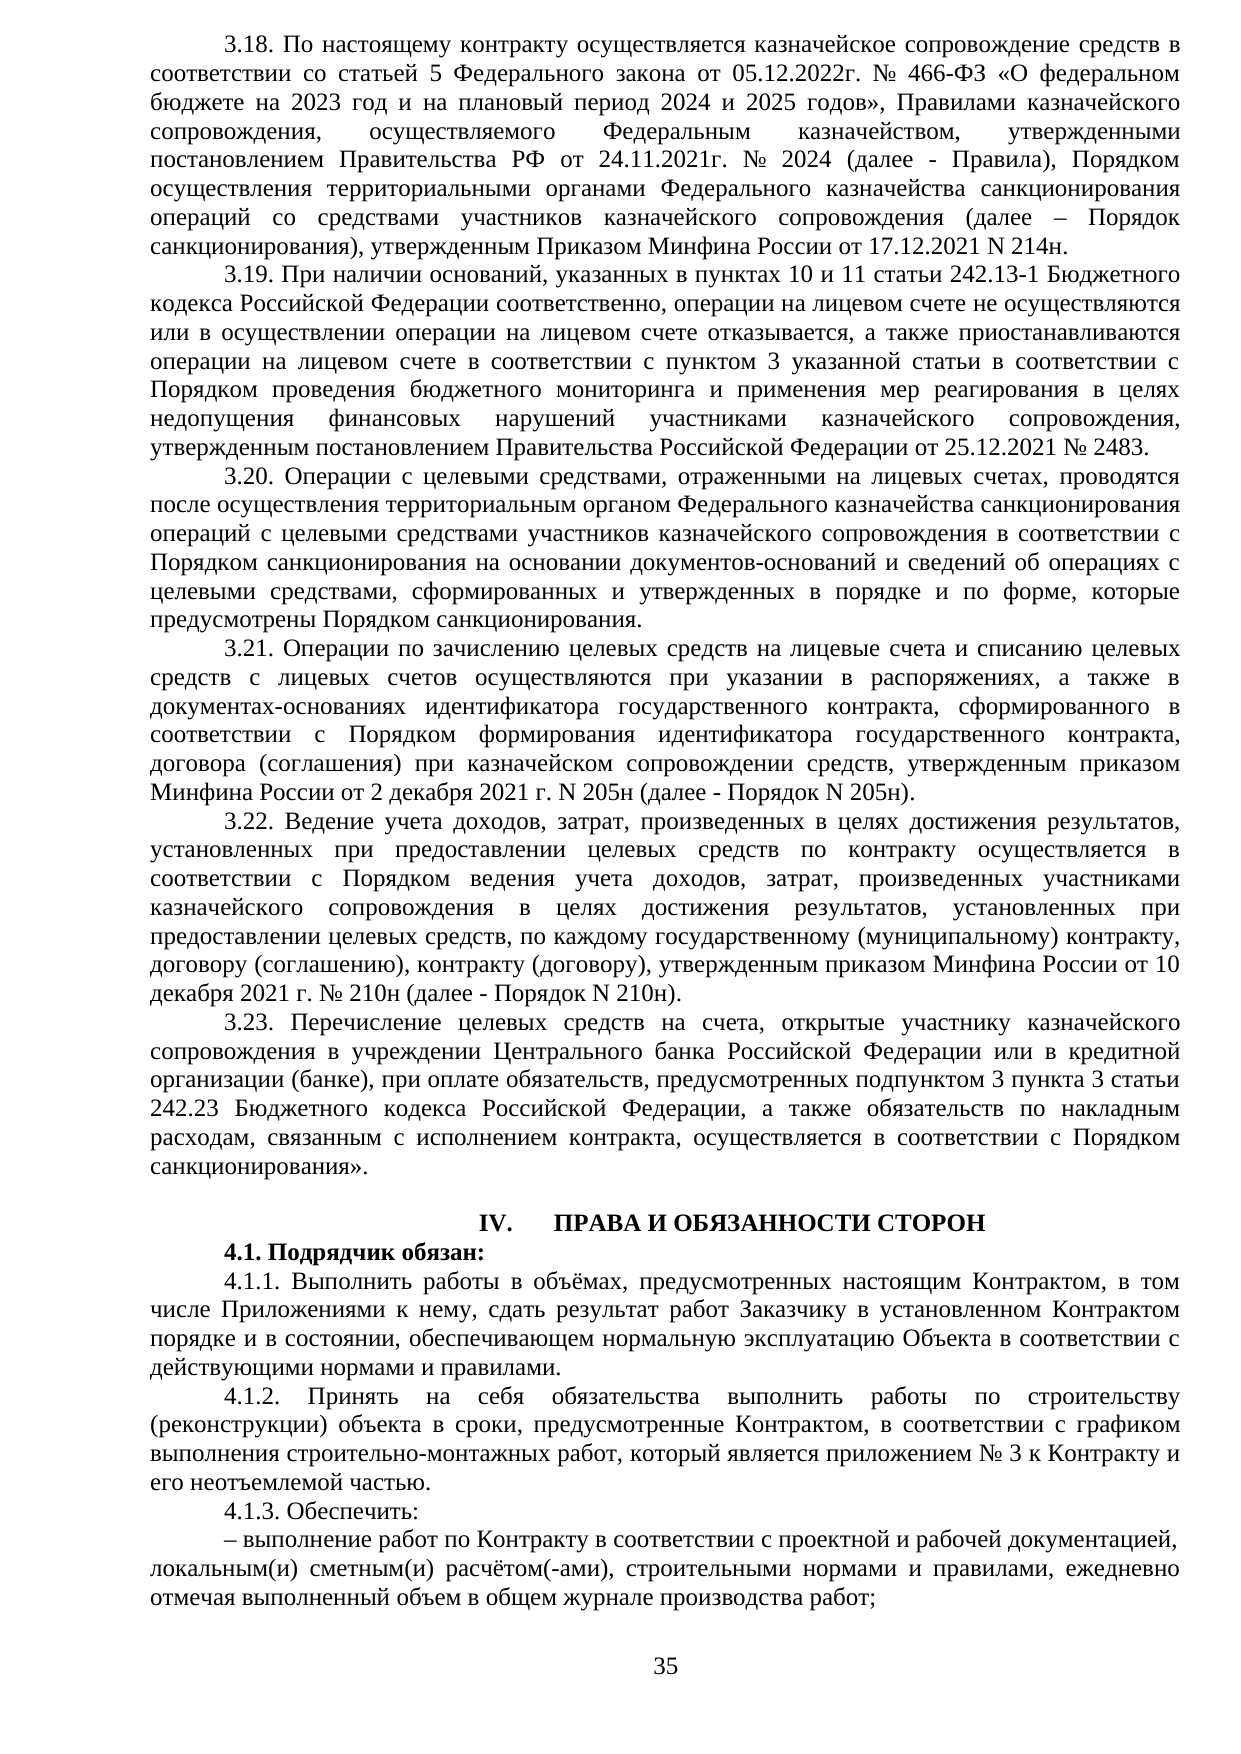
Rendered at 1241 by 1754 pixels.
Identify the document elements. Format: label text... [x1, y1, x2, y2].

text 3.20. Операции с целевыми средствами, отраженными на лицевых счетах, проводятся после осуществления территориальным органом Федерального казначейства санкционирования операций с целевыми средствами участников казначейского сопровождения в соответствии с Порядком санкционирования на основании документов-оснований и сведений об операциях с целевыми средствами, сформированных и утвержденных в порядке и по форме, которые предусмотрены Порядком санкционирования. [150, 461, 1181, 633]
text 4.1.2. Принять на себя обязательства выполнить работы по строительству (реконструкции) объекта в сроки, предусмотренные Контрактом, в соответствии с графиком выполнения строительно-монтажных работ, который является приложением № 3 к Контракту и его неотъемлемой частью. [150, 1381, 1181, 1496]
text 3.23. Перечисление целевых средств на счета, открытые участнику казначейского сопровождения в учреждении Центрального банка Российской Федерации или в кредитной организации (банке), при оплате обязательств, предусмотренных подпунктом 3 пункта 3 статьи 242.23 Бюджетного кодекса Российской Федерации, а также обязательств по накладным расходам, связанным с исполнением контракта, осуществляется в соответствии с Порядком санкционирования». [150, 1007, 1181, 1179]
list ПРАВА И ОБЯЗАННОСТИ СТОРОН [283, 1208, 1181, 1237]
text 4.1.3. Обеспечить: [150, 1496, 1181, 1524]
text локальным(и) сметным(и) расчётом(-ами), строительными нормами и правилами, ежедневно отмечая выполненный объем в общем журнале производства работ; [150, 1553, 1181, 1611]
text – выполнение работ по Контракту в соответствии с проектной и рабочей документацией, [150, 1524, 1181, 1553]
text 3.18. По настоящему контракту осуществляется казначейское сопровождение средств в соответствии со статьей 5 Федерального закона от 05.12.2022г. № 466-ФЗ «О федеральном бюджете на 2023 год и на плановый период 2024 и 2025 годов», Правилами казначейского сопровождения, осуществляемого Федеральным казначейством, утвержденными постановлением Правительства РФ от 24.11.2021г. № 2024 (далее - Правила), Порядком осуществления территориальными органами Федерального казначейства санкционирования операций со средствами участников казначейского сопровождения (далее – Порядок санкционирования), утвержденным Приказом Минфина России от 17.12.2021 N 214н. [150, 29, 1181, 259]
text 4.1. Подрядчик обязан: [224, 1237, 1181, 1266]
text 3.22. Ведение учета доходов, затрат, произведенных в целях достижения результатов, установленных при предоставлении целевых средств по контракту осуществляется в соответствии с Порядком ведения учета доходов, затрат, произведенных участниками казначейского сопровождения в целях достижения результатов, установленных при предоставлении целевых средств, по каждому государственному (муниципальному) контракту, договору (соглашению), контракту (договору), утвержденным приказом Минфина России от 10 декабря 2021 г. № 210н (далее - Порядок N 210н). [150, 806, 1181, 1007]
text 4.1.1. Выполнить работы в объёмах, предусмотренных настоящим Контрактом, в том числе Приложениями к нему, сдать результат работ Заказчику в установленном Контрактом порядке и в состоянии, обеспечивающем нормальную эксплуатацию Объекта в соответствии с действующими нормами и правилами. [150, 1266, 1181, 1381]
text 3.21. Операции по зачислению целевых средств на лицевые счета и списанию целевых средств с лицевых счетов осуществляются при указании в распоряжениях, а также в документах-основаниях идентификатора государственного контракта, сформированного в соответствии с Порядком формирования идентификатора государственного контракта, договора (соглашения) при казначейском сопровождении средств, утвержденным приказом Минфина России от 2 декабря 2021 г. N 205н (далее - Порядок N 205н). [150, 633, 1181, 806]
text 3.19. При наличии оснований, указанных в пунктах 10 и 11 статьи 242.13-1 Бюджетного кодекса Российской Федерации соответственно, операции на лицевом счете не осуществляются или в осуществлении операции на лицевом счете отказывается, а также приостанавливаются операции на лицевом счете в соответствии с пунктом 3 указанной статьи в соответствии с Порядком проведения бюджетного мониторинга и применения мер реагирования в целях недопущения финансовых нарушений участниками казначейского сопровождения, утвержденным постановлением Правительства Российской Федерации от 25.12.2021 № 2483. [150, 259, 1181, 461]
